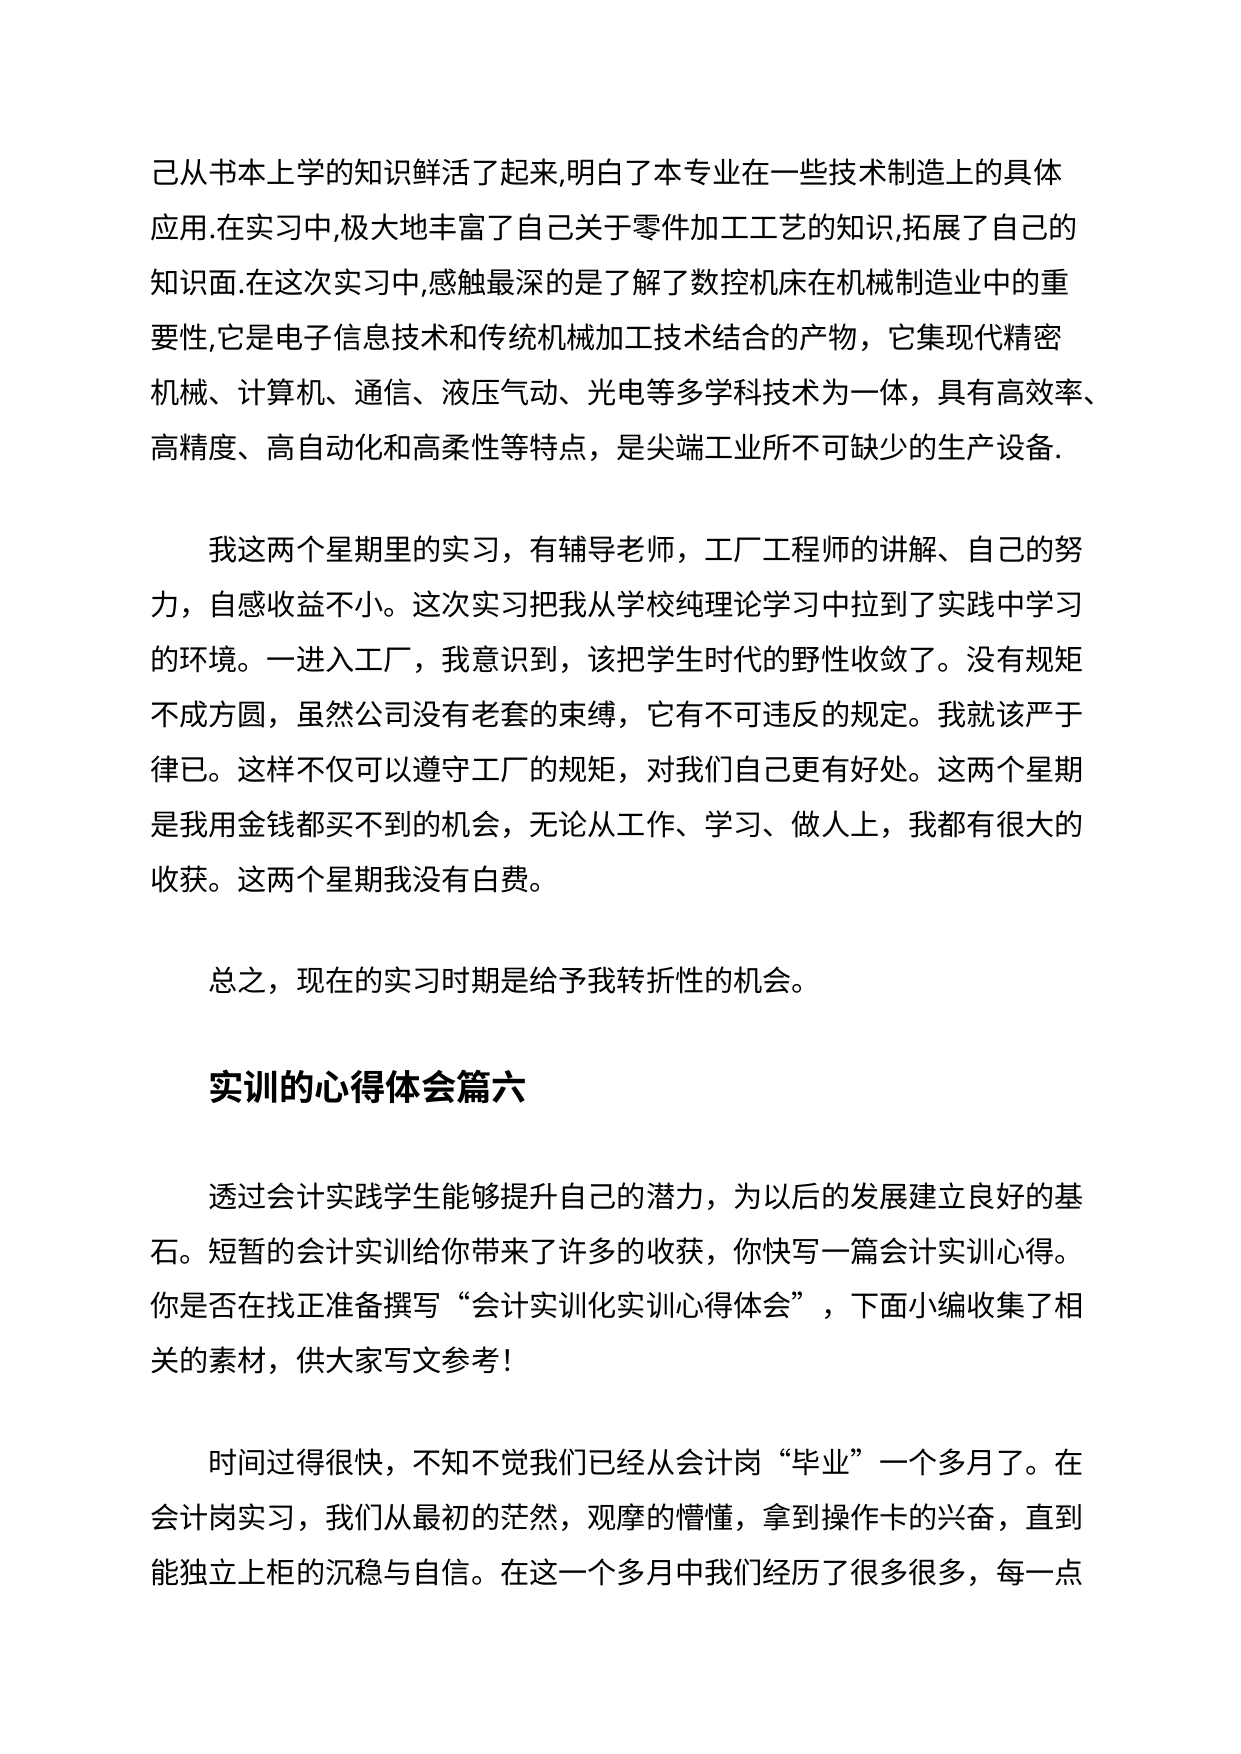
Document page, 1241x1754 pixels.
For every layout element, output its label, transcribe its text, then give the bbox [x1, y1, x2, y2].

text 实训的心得体会篇六 [150, 1060, 1090, 1111]
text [150, 150, 1090, 467]
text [150, 1440, 1090, 1592]
text 总之，现在的实习时期是给予我转折性的机会。 [150, 958, 1090, 1000]
text 我这两个星期里的实习，有辅导老师，工厂工程师的讲解、自己的努力，自感收益不小。这次实习把我从学校纯理论学习中拉到了实践中学习的环境。一进入工厂，我意识到，该把学生时代的野性收敛了。没有规矩不成方圆，虽然公司没有老套的束缚，它有不可违反的规定。我就该严于律已。这样不仅可以遵守工厂的规矩，对我们自己更有好处。这两个星期是我用金钱都买不到的机会，无论从工作、学习、做人上，我都有很大的收获。这两个星期我没有白费。 [150, 527, 1090, 898]
text 透过会计实践学生能够提升自己的潜力，为以后的发展建立良好的基石。短暂的会计实训给你带来了许多的收获，你快写一篇会计实训心得。你是否在找正准备撰写“会计实训化实训心得体会”，下面小编收集了相关的素材，供大家写文参考！ [150, 1173, 1090, 1380]
